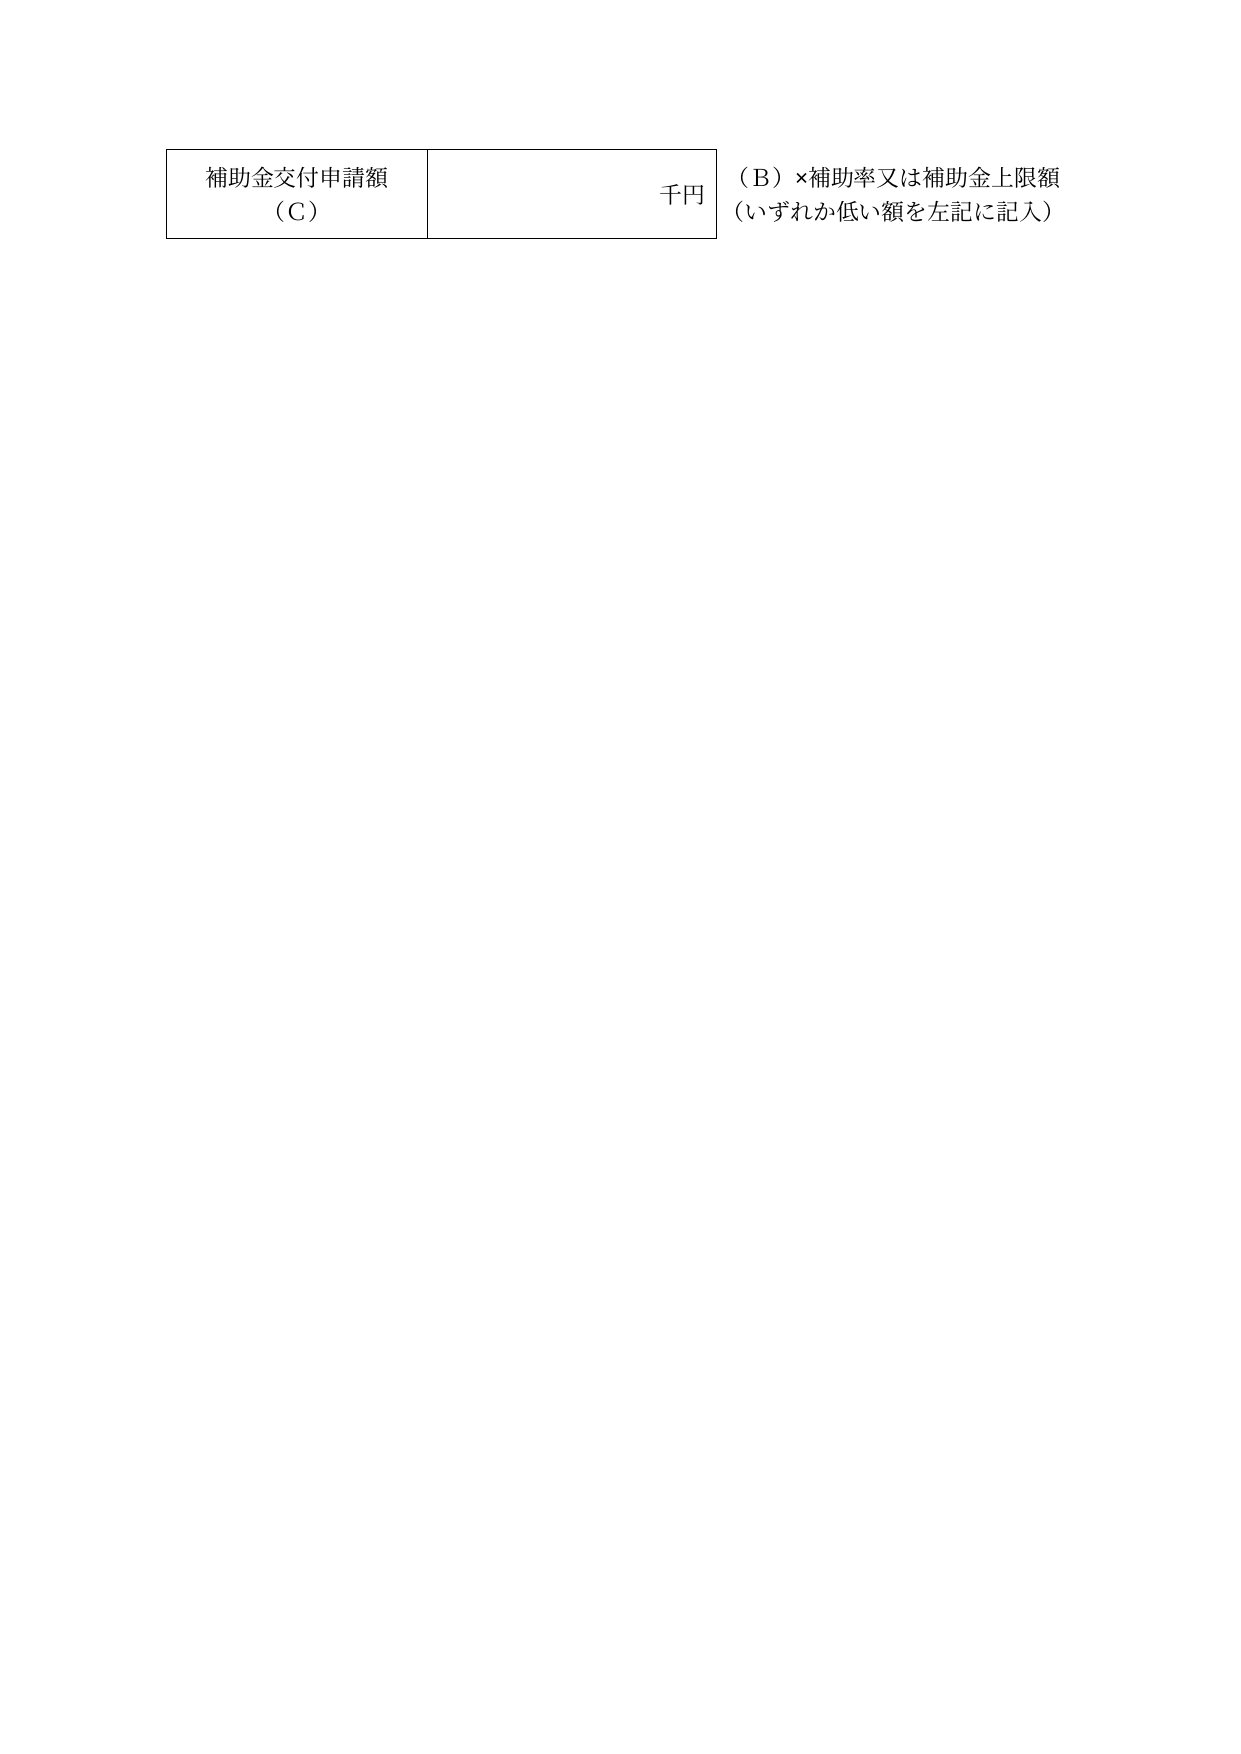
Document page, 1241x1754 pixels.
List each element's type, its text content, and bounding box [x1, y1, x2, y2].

table_header （Ｂ）×補助率又は補助金上限額 （いずれか低い額を左記に記入） [717, 149, 1092, 238]
table_header 千円 [428, 150, 716, 238]
table_header 補助金交付申請額（Ｃ） [167, 150, 427, 238]
